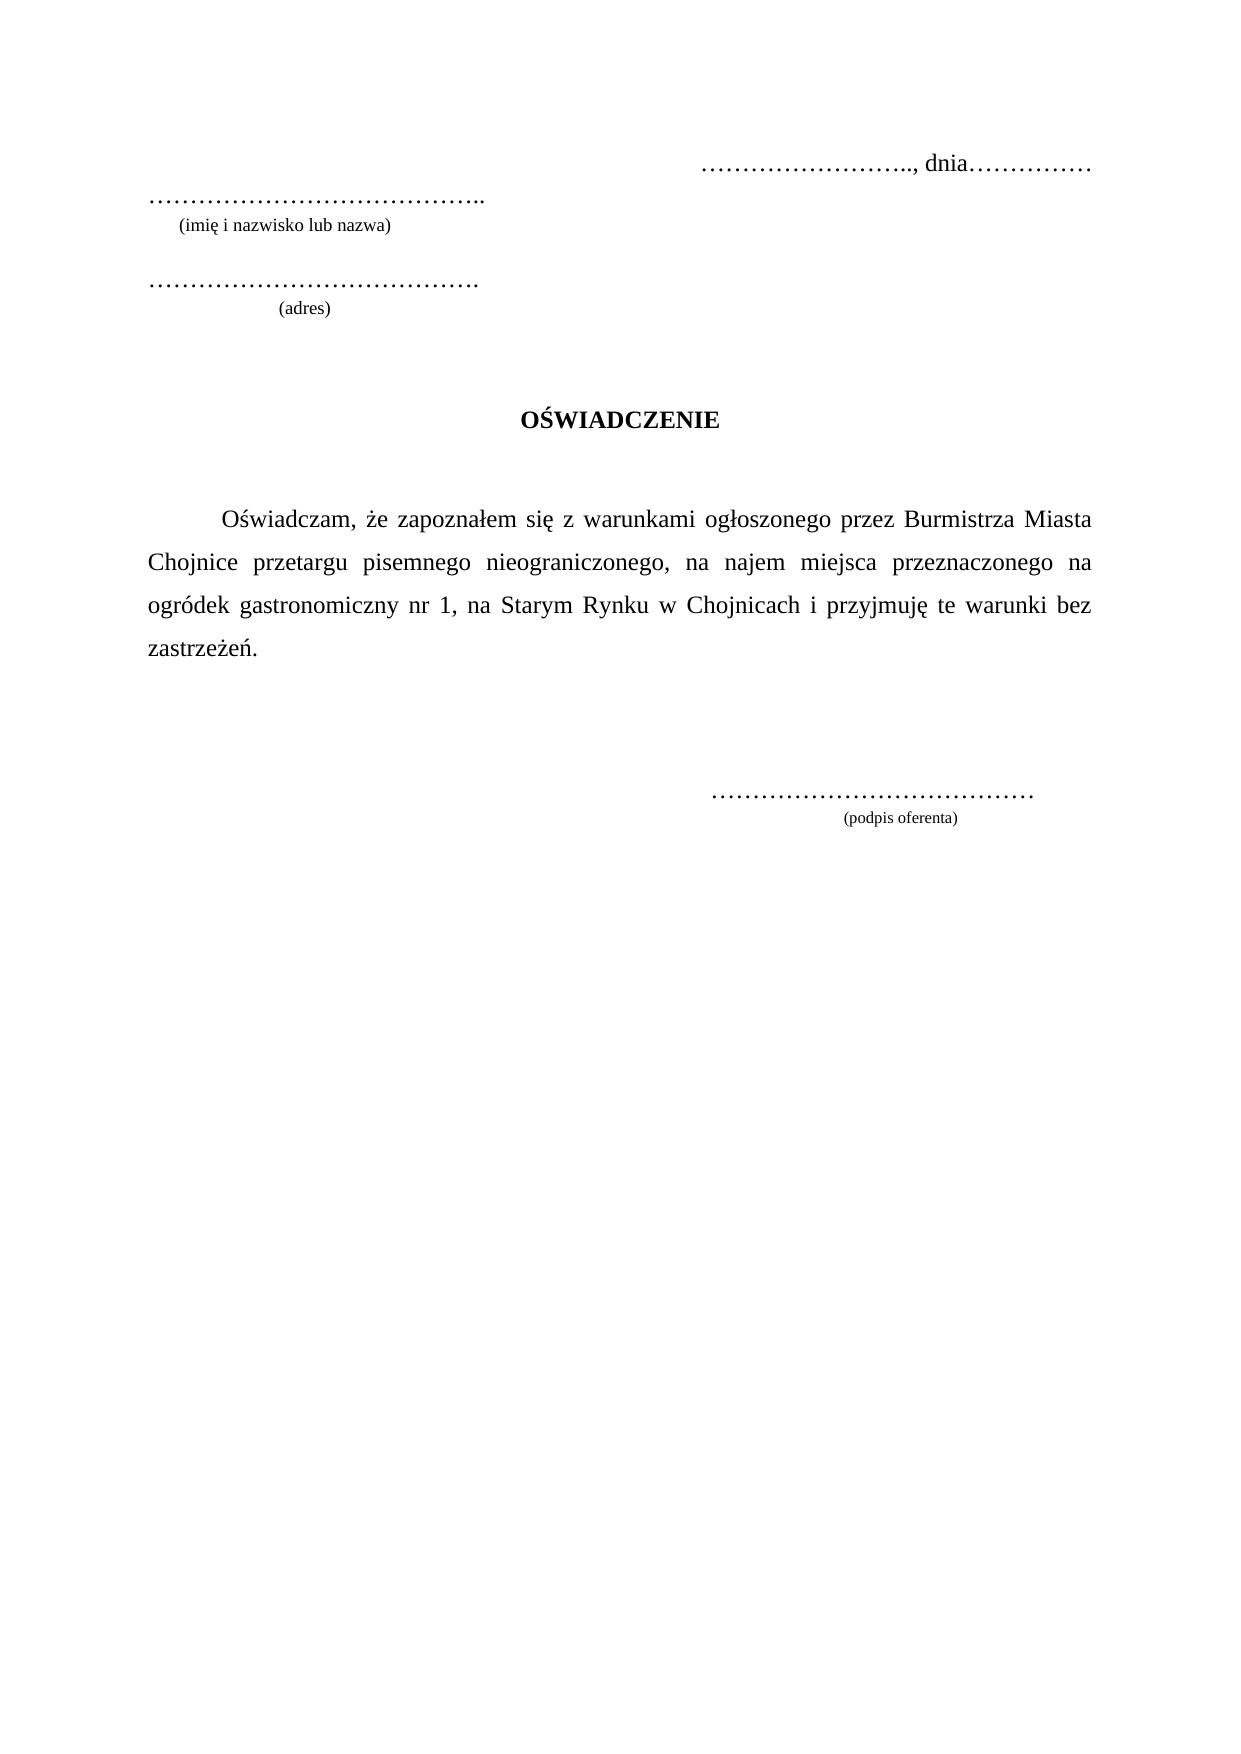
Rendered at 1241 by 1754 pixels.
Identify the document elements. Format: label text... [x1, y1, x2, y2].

list ………………………………… [223, 775, 1093, 804]
text …………………….., dnia…………… [148, 148, 1093, 176]
text Oświadczam, że zapoznałem się z warunkami ogłoszonego przez Burmistrza Miasta Chojnice przetargu pisemnego nieograniczonego, na najem miejsca przeznaczonego na ogródek gastronomiczny nr 1, na Starym Rynku w Chojnicach i przyjmuję te warunki bez zastrzeżeń. [148, 504, 1093, 662]
text …………………………………. [148, 264, 1093, 293]
text (adres) [148, 297, 1093, 319]
list (podpis oferenta) [223, 808, 1093, 827]
text ………………………………….. [148, 181, 1093, 209]
text OŚWIADCZENIE [148, 405, 1093, 433]
text (imię i nazwisko lub nazwa) [148, 214, 1093, 235]
